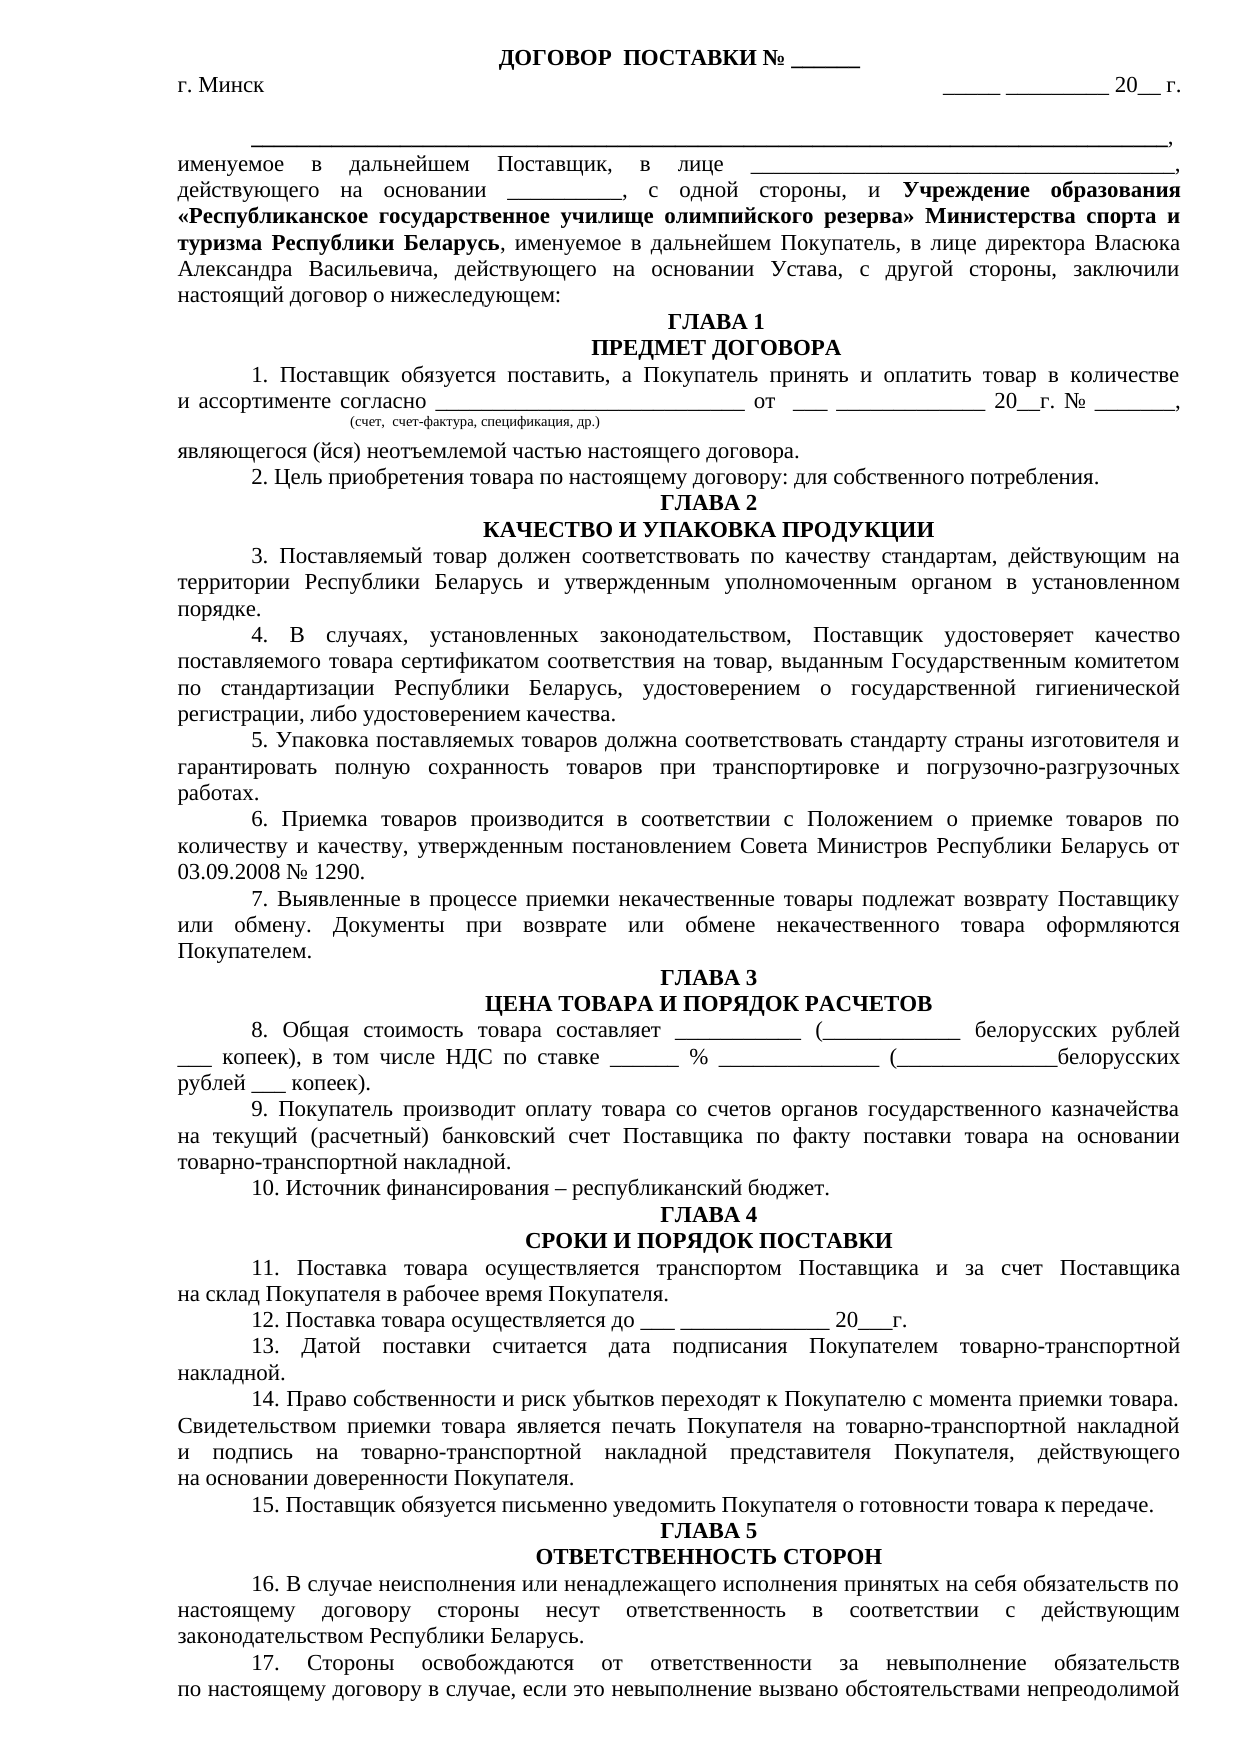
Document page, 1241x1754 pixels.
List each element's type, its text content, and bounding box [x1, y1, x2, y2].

text ПРЕДМЕТ ДОГОВОРА [177, 334, 1181, 361]
text ________________________________________________________________________________, именуемое в дальнейшем Поставщик, в лице _____________________________________, действующего на основании __________, с одной стороны, и Учреждение образования «Республиканское государственное училище олимпийского резерва» Министерства спорта и туризма Республики Беларусь, именуемое в дальнейшем Покупатель, в лице директора Власюка Александра Васильевича, действующего на основании Устава, с другой стороны, заключили настоящий договор о нижеследующем: [177, 123, 1181, 308]
text СРОКИ И ПОРЯДОК ПОСТАВКИ [177, 1227, 1181, 1253]
text 11. Поставка товара осуществляется транспортом Поставщика и за счет Поставщика на склад Покупателя в рабочее время Покупателя. [177, 1253, 1181, 1306]
text ГЛАВА 3 [177, 964, 1181, 990]
text ГЛАВА 1 [177, 308, 1181, 334]
table_header _____ _________ 20__ г. [672, 71, 1178, 97]
text 5. Упаковка поставляемых товаров должна соответствовать стандарту страны изготовителя и гарантировать полную сохранность товаров при транспортировке и погрузочно-разгрузочных работах. [177, 726, 1181, 806]
text 7. Выявленные в процессе приемки некачественные товары подлежат возврату Поставщику или обмену. Документы при возврате или обмене некачественного товара оформляются Покупателем. [177, 884, 1181, 964]
table_header г. Минск [166, 71, 672, 97]
text 10. Источник финансирования – республиканский бюджет. [177, 1174, 1181, 1201]
text являющегося (йся) неотъемлемой частью настоящего договора. [177, 442, 1181, 463]
text 8. Общая стоимость товара составляет ___________ (____________ белорусских рублей ___ копеек), в том числе НДС по ставке ______ % ______________ (______________белорусских рублей ___ копеек). [177, 1016, 1181, 1095]
text 15. Поставщик обязуется письменно уведомить Покупателя о готовности товара к передаче. [177, 1491, 1181, 1517]
text 4. В случаях, установленных законодательством, Поставщик удостоверяет качество поставляемого товара сертификатом соответствия на товар, выданным Государственным комитетом по стандартизации Республики Беларусь, удостоверением о государственной гигиенической регистрации, либо удостоверением качества. [177, 621, 1181, 726]
text ГЛАВА 2 [177, 489, 1181, 516]
text 1. Поставщик обязуется поставить, а Покупатель принять и оплатить товар в количестве и ассортименте согласно ___________________________ от ___ _____________ 20__г. № _______, (счет, счет-фактура, спецификация, др.) [177, 361, 1181, 442]
text 13. Датой поставки считается дата подписания Покупателем товарно-транспортной накладной. [177, 1333, 1181, 1385]
text ГЛАВА 5 [177, 1517, 1181, 1543]
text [177, 1649, 1181, 1702]
text 2. Цель приобретения товара по настоящему договору: для собственного потребления. [177, 463, 1181, 489]
text 3. Поставляемый товар должен соответствовать по качеству стандартам, действующим на территории Республики Беларусь и утвержденным уполномоченным органом в установленном порядке. [177, 542, 1181, 621]
text ДОГОВОР ПОСТАВКИ № ______ [177, 44, 1181, 71]
text 14. Право собственности и риск убытков переходят к Покупателю с момента приемки товара. Свидетельством приемки товара является печать Покупателя на товарно-транспортной накладной и подпись на товарно-транспортной накладной представителя Покупателя, действующего на основании доверенности Покупателя. [177, 1385, 1181, 1491]
text ОТВЕТСТВЕННОСТЬ СТОРОН [177, 1543, 1181, 1570]
text ЦЕНА ТОВАРА И ПОРЯДОК РАСЧЕТОВ [177, 990, 1181, 1016]
text 6. Приемка товаров производится в соответствии с Положением о приемке товаров по количеству и качеству, утвержденным постановлением Совета Министров Республики Беларусь от 03.09.2008 № 1290. [177, 806, 1181, 884]
text 12. Поставка товара осуществляется до ___ _____________ 20___г. [177, 1306, 1181, 1333]
text ГЛАВА 4 [177, 1201, 1181, 1227]
text КАЧЕСТВО И УПАКОВКА ПРОДУКЦИИ [177, 516, 1181, 542]
text 16. В случае неисполнения или ненадлежащего исполнения принятых на себя обязательств по настоящему договору стороны несут ответственность в соответствии с действующим законодательством Республики Беларусь. [177, 1570, 1181, 1649]
text 9. Покупатель производит оплату товара со счетов органов государственного казначейства на текущий (расчетный) банковский счет Поставщика по факту поставки товара на основании товарно-транспортной накладной. [177, 1095, 1181, 1174]
